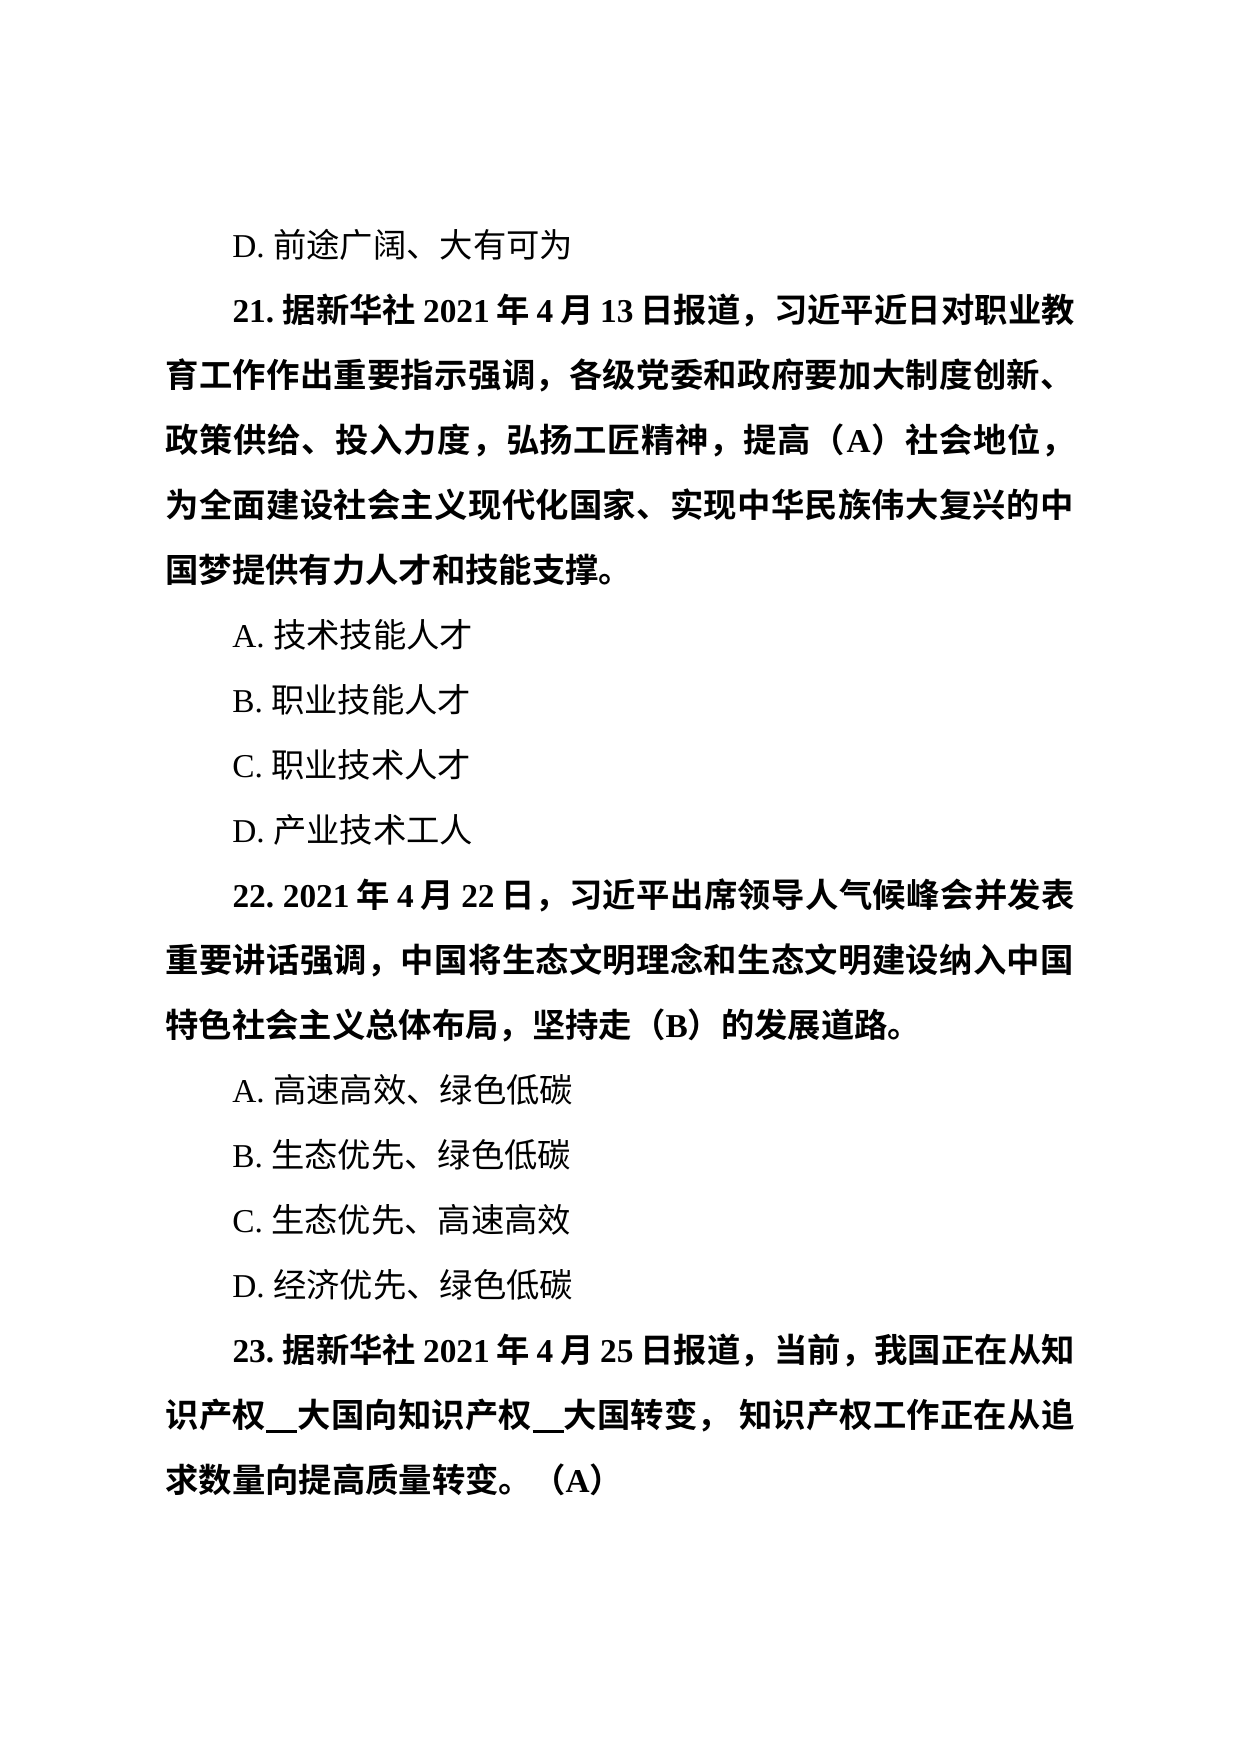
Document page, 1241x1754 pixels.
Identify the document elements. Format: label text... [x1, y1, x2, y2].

text D. 前途广阔、大有可为 [165, 211, 1075, 276]
text 22. 2021年4月22日，习近平出席领导人气候峰会并发表重要讲话强调，中国将生态文明理念和生态文明建设纳入中国特色社会主义总体布局，坚持走（B）的发展道路。 [165, 861, 1075, 1056]
text D. 产业技术工人 [165, 796, 1075, 861]
text A. 高速高效、绿色低碳 [165, 1056, 1075, 1121]
text C. 职业技术人才 [165, 731, 1075, 796]
text B. 生态优先、绿色低碳 [165, 1121, 1075, 1186]
text 21. 据新华社2021年4月13日报道，习近平近日对职业教育工作作出重要指示强调，各级党委和政府要加大制度创新、政策供给、投入力度，弘扬工匠精神，提高（A）社会地位，为全面建设社会主义现代化国家、实现中华民族伟大复兴的中国梦提供有力人才和技能支撑。 [165, 276, 1075, 601]
text 23. 据新华社2021年4月25日报道，当前，我国正在从知识产权 大国向知识产权 大国转变， 知识产权工作正在从追求数量向提高质量转变。（A） [165, 1316, 1075, 1511]
text B. 职业技能人才 [165, 666, 1075, 731]
text C. 生态优先、高速高效 [165, 1186, 1075, 1251]
text D. 经济优先、绿色低碳 [165, 1251, 1075, 1316]
text A. 技术技能人才 [165, 601, 1075, 666]
